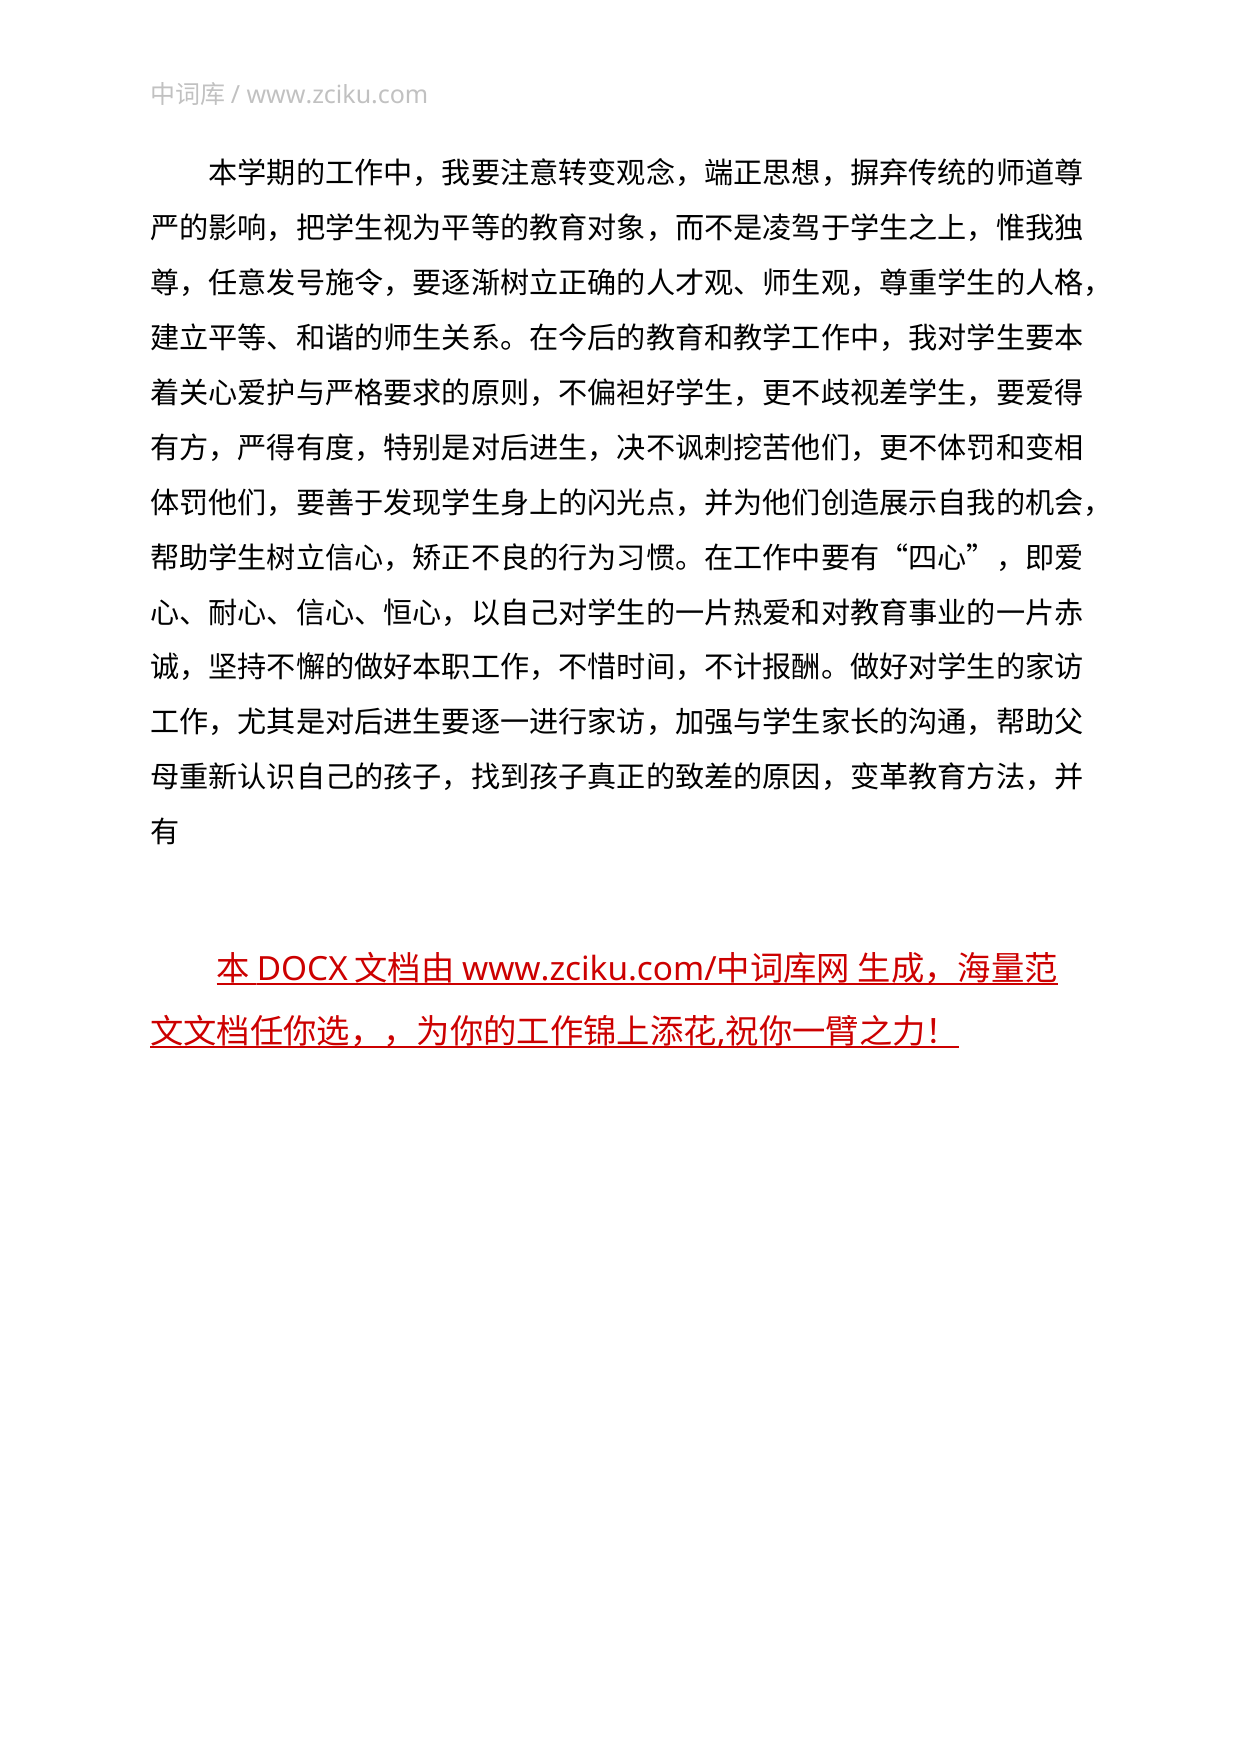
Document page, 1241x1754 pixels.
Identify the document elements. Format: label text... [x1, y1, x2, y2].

text 本DOCX文档由 www.zciku.com/中词库网 生成，海量范文文档任你选，，为你的工作锦上添花,祝你一臂之力！ [150, 942, 1090, 1053]
text 本学期的工作中，我要注意转变观念，端正思想，摒弃传统的师道尊严的影响，把学生视为平等的教育对象，而不是凌驾于学生之上，惟我独尊，任意发号施令，要逐渐树立正确的人才观、师生观，尊重学生的人格，建立平等、和谐的师生关系。在今后的教育和教学工作中，我对学生要本着关心爱护与严格要求的原则，不偏袒好学生，更不歧视差学生，要爱得有方，严得有度，特别是对后进生，决不讽刺挖苦他们，更不体罚和变相体罚他们，要善于发现学生身上的闪光点，并为他们创造展示自我的机会，帮助学生树立信心，矫正不良的行为习惯。在工作中要有“四心”，即爱心、耐心、信心、恒心，以自己对学生的一片热爱和对教育事业的一片赤诚，坚持不懈的做好本职工作，不惜时间，不计报酬。做好对学生的家访工作，尤其是对后进生要逐一进行家访，加强与学生家长的沟通，帮助父母重新认识自己的孩子，找到孩子真正的致差的原因，变革教育方法，并有 [150, 150, 1090, 851]
